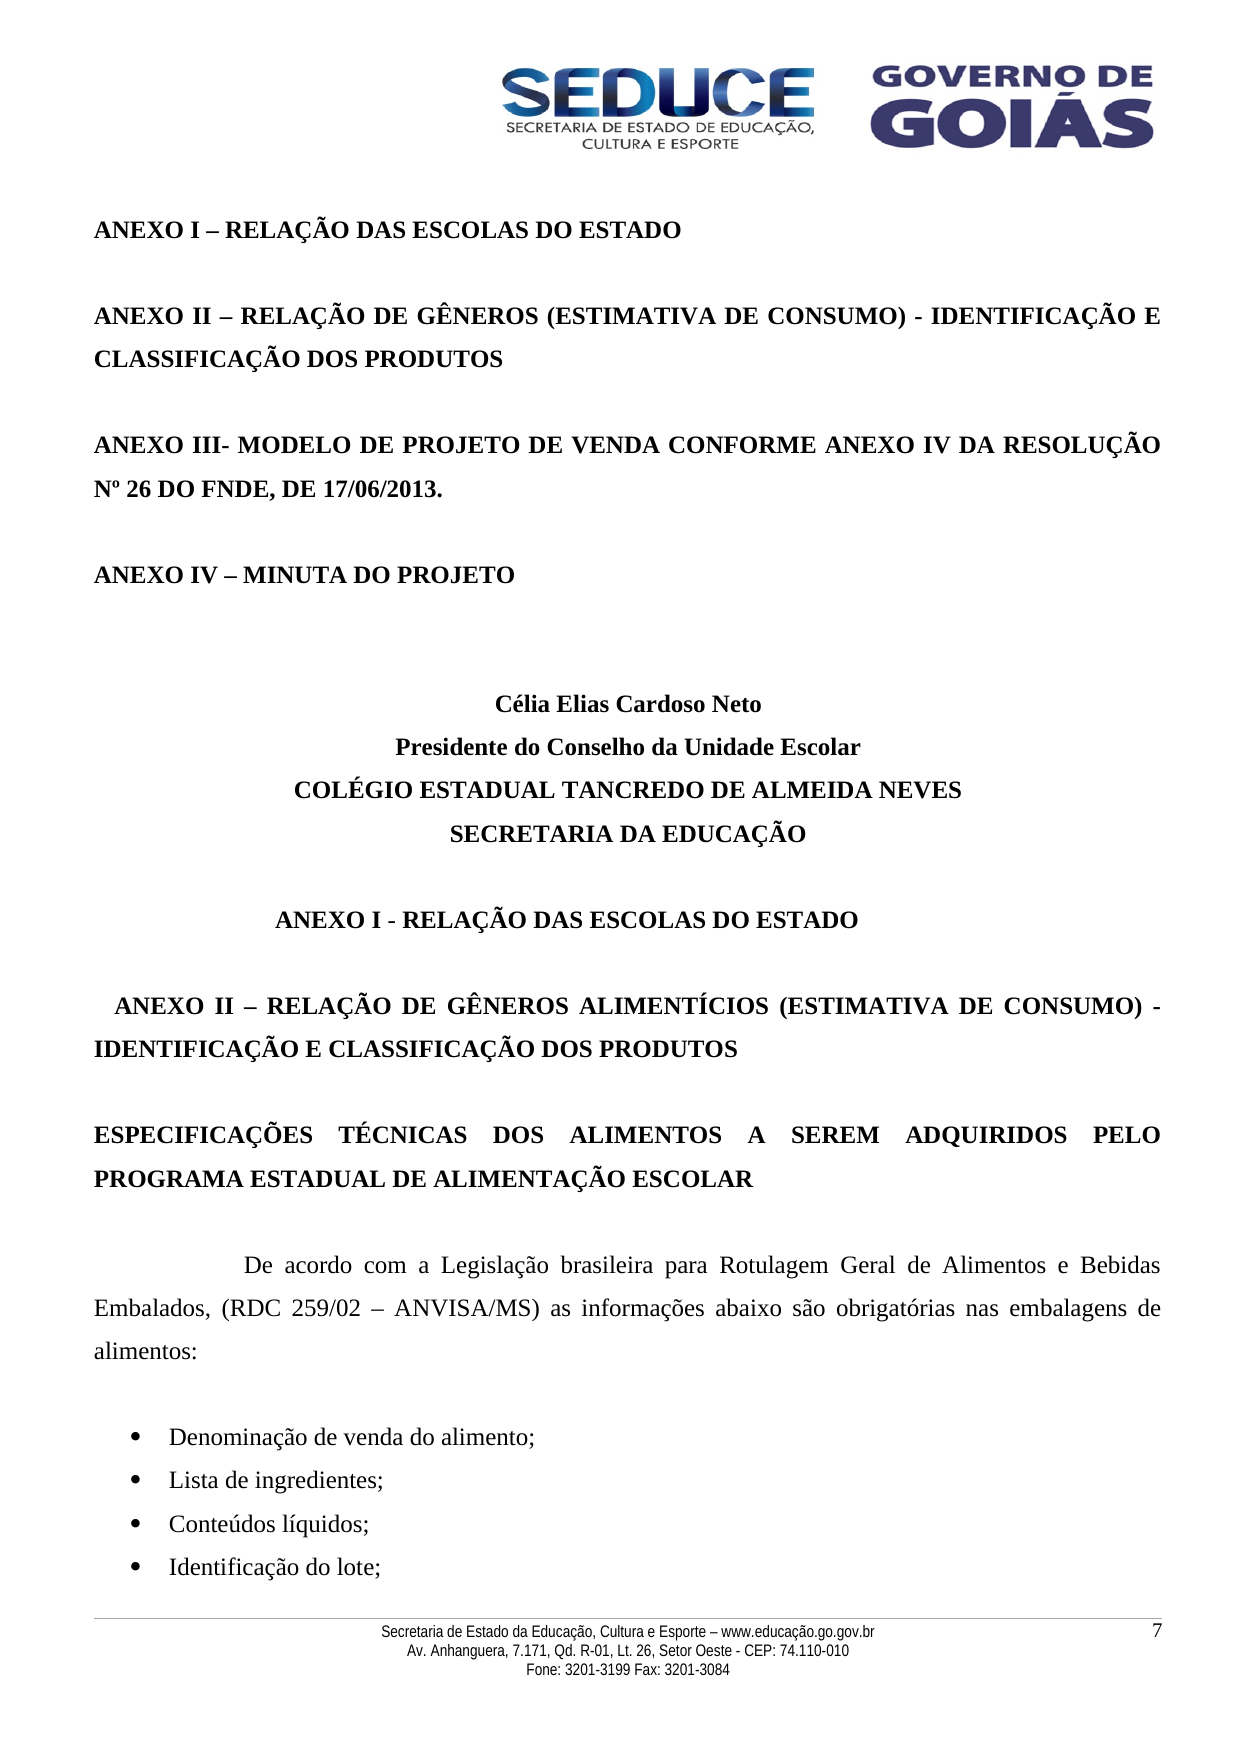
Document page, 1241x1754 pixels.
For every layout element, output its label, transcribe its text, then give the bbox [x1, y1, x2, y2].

text SECRETARIA DA EDUCAÇÃO [94, 819, 1162, 847]
text ANEXO III- MODELO DE PROJETO DE VENDA CONFORME ANEXO IV DA RESOLUÇÃO Nº 26 DO FNDE, DE 17/06/2013. [94, 431, 1162, 502]
text Célia Elias Cardoso Neto [94, 689, 1162, 718]
text Presidente do Conselho da Unidade Escolar [94, 732, 1162, 761]
list Conteúdos líquidos; [131, 1509, 1162, 1537]
text ANEXO II – RELAÇÃO DE GÊNEROS (ESTIMATIVA DE CONSUMO) - IDENTIFICAÇÃO E CLASSIFICAÇÃO DOS PRODUTOS [94, 301, 1162, 373]
text ANEXO I - RELAÇÃO DAS ESCOLAS DO ESTADO [94, 905, 1162, 934]
text COLÉGIO ESTADUAL TANCREDO DE ALMEIDA NEVES [94, 776, 1162, 804]
text ANEXO IV – MINUTA DO PROJETO [94, 560, 1162, 589]
text ANEXO II – RELAÇÃO DE GÊNEROS ALIMENTÍCIOS (ESTIMATIVA DE CONSUMO) - IDENTIFICAÇÃO E CLASSIFICAÇÃO DOS PRODUTOS [94, 991, 1162, 1063]
text ESPECIFICAÇÕES TÉCNICAS DOS ALIMENTOS A SEREM ADQUIRIDOS PELO PROGRAMA ESTADUAL DE ALIMENTAÇÃO ESCOLAR [94, 1121, 1162, 1192]
text ANEXO I – RELAÇÃO DAS ESCOLAS DO ESTADO [94, 215, 1162, 244]
list Denominação de venda do alimento; [131, 1422, 1162, 1451]
text De acordo com a Legislação brasileira para Rotulagem Geral de Alimentos e Bebidas Embalados, (RDC 259/02 – ANVISA/MS) as informações abaixo são obrigatórias nas embalagens de alimentos: [94, 1250, 1162, 1365]
list Identificação do lote; [131, 1552, 1162, 1581]
list Lista de ingredientes; [131, 1466, 1162, 1494]
picture [501, 59, 1163, 158]
